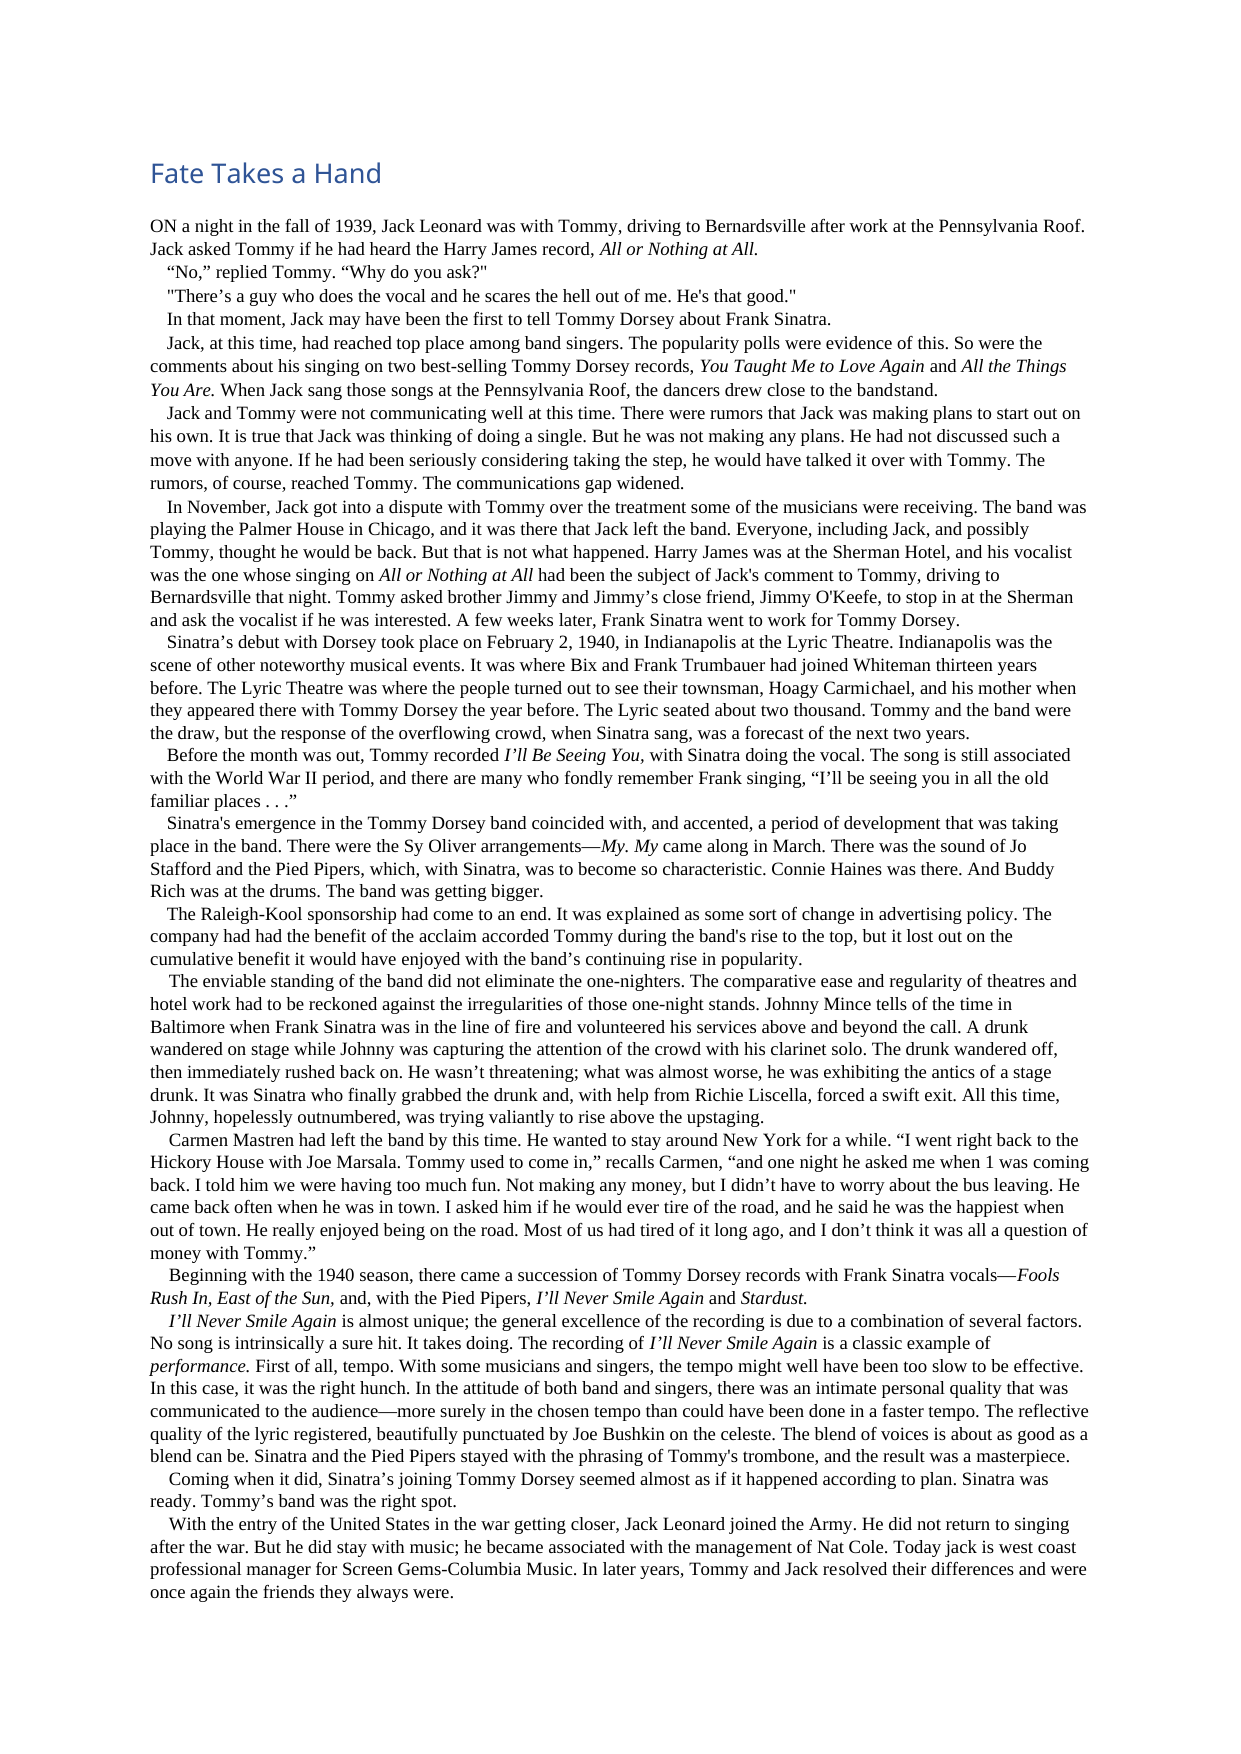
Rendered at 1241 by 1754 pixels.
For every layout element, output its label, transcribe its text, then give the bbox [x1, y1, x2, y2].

text The Raleigh-Kool sponsorship had come to an end. It was explained as some sort of change in advertising policy. The company had had the benefit of the acclaim accorded Tommy during the band's rise to the top, but it lost out on the cumulative benefit it would have enjoyed with the band’s continuing rise in popularity. [150, 903, 1090, 969]
text Jack and Tommy were not communicating well at this time. There were rumors that Jack was making plans to start out on his own. It is true that Jack was thinking of doing a single. But he was not making any plans. He had not discussed such a move with anyone. If he had been seriously considering taking the step, he would have talked it over with Tommy. The rumors, of course, reached Tommy. The communications gap widened. [150, 402, 1090, 494]
text Jack, at this time, had reached top place among band singers. The popularity polls were evidence of this. So were the comments about his singing on two best-selling Tommy Dorsey records, You Taught Me to Love Again and All the Things You Are. When Jack sang those songs at the Pennsylvania Roof, the dancers drew close to the bandstand. [150, 332, 1090, 400]
text "There’s a guy who does the vocal and he scares the hell out of me. He's that good." [150, 285, 1090, 306]
text Sinatra’s debut with Dorsey took place on February 2, 1940, in Indianapolis at the Lyric Theatre. Indianapolis was the scene of other noteworthy musical events. It was where Bix and Frank Trumbauer had joined Whiteman thirteen years before. The Lyric Theatre was where the people turned out to see their townsman, Hoagy Carmichael, and his mother when they appeared there with Tommy Dorsey the year before. The Lyric seated about two thousand. Tommy and the band were the draw, but the response of the overflowing crowd, when Sinatra sang, was a forecast of the next two years. [150, 631, 1090, 743]
text In that moment, Jack may have been the first to tell Tommy Dorsey about Frank Sinatra. [150, 308, 1090, 330]
text Coming when it did, Sinatra’s joining Tommy Dorsey seemed almost as if it happened according to plan. Sinatra was ready. Tommy’s band was the right spot. [150, 1468, 1090, 1512]
text ON a night in the fall of 1939, Jack Leonard was with Tommy, driving to Bernardsville after work at the Pennsylvania Roof. Jack asked Tommy if he had heard the Harry James record, All or Nothing at All. [150, 214, 1090, 259]
text Before the month was out, Tommy recorded I’ll Be Seeing You, with Sinatra doing the vocal. The song is still associated with the World War II period, and there are many who fondly remember Frank singing, “I’ll be seeing you in all the old familiar places . . .” [150, 744, 1090, 811]
text Beginning with the 1940 season, there came a succession of Tommy Dorsey records with Frank Sinatra vocals—Fools Rush In, East of the Sun, and, with the Pied Pipers, I’ll Never Smile Again and Stardust. [150, 1264, 1090, 1308]
subtitle Fate Takes a Hand [150, 154, 1090, 191]
text Carmen Mastren had left the band by this time. He wanted to stay around New York for a while. “I went right back to the Hickory House with Joe Marsala. Tommy used to come in,” recalls Carmen, “and one night he asked me when 1 was coming back. I told him we were having too much fun. Not making any money, but I didn’t have to worry about the bus leaving. He came back often when he was in town. I asked him if he would ever tire of the road, and he said he was the happiest when out of town. He really enjoyed being on the road. Most of us had tired of it long ago, and I don’t think it was all a question of money with Tommy.” [150, 1129, 1090, 1263]
text “No,” replied Tommy. “Why do you ask?" [150, 261, 1090, 283]
text Sinatra's emergence in the Tommy Dorsey band coincided with, and accented, a period of development that was taking place in the band. There were the Sy Oliver arrangements—My. My came along in March. There was the sound of Jo Stafford and the Pied Pipers, which, with Sinatra, was to become so characteristic. Connie Haines was there. And Buddy Rich was at the drums. The band was getting bigger. [150, 812, 1090, 902]
text The enviable standing of the band did not eliminate the one-nighters. The comparative ease and regularity of theatres and hotel work had to be reckoned against the irregularities of those one-night stands. Johnny Mince tells of the time in Baltimore when Frank Sinatra was in the line of fire and volunteered his services above and beyond the call. A drunk wandered on stage while Johnny was capturing the attention of the crowd with his clarinet solo. The drunk wandered off, then immediately rushed back on. He wasn’t threatening; what was almost worse, he was exhibiting the antics of a stage drunk. It was Sinatra who finally grabbed the drunk and, with help from Richie Liscella, forced a swift exit. All this time, Johnny, hopelessly outnumbered, was trying valiantly to rise above the upstaging. [150, 970, 1090, 1128]
text With the entry of the United States in the war getting closer, Jack Leonard joined the Army. He did not return to singing after the war. But he did stay with music; he became associated with the management of Nat Cole. Today jack is west coast professional manager for Screen Gems-Columbia Music. In later years, Tommy and Jack resolved their differences and were once again the friends they always were. [150, 1513, 1090, 1602]
text In November, Jack got into a dispute with Tommy over the treatment some of the musicians were receiving. The band was playing the Palmer House in Chicago, and it was there that Jack left the band. Everyone, including Jack, and possibly Tommy, thought he would be back. But that is not what happened. Harry James was at the Sherman Hotel, and his vocalist was the one whose singing on All or Nothing at All had been the subject of Jack's comment to Tommy, driving to Bernardsville that night. Tommy asked brother Jimmy and Jimmy’s close friend, Jimmy O'Keefe, to stop in at the Sherman and ask the vocalist if he was interested. A few weeks later, Frank Sinatra went to work for Tommy Dorsey. [150, 496, 1090, 630]
text I’ll Never Smile Again is almost unique; the general excellence of the recording is due to a combination of several factors. No song is intrinsically a sure hit. It takes doing. The recording of I’ll Never Smile Again is a classic example of performance. First of all, tempo. With some musicians and singers, the tempo might well have been too slow to be effective. In this case, it was the right hunch. In the attitude of both band and singers, there was an intimate personal quality that was communicated to the audience—more surely in the chosen tempo than could have been done in a faster tempo. The reflective quality of the lyric registered, beautifully punctuated by Joe Bushkin on the celeste. The blend of voices is about as good as a blend can be. Sinatra and the Pied Pipers stayed with the phrasing of Tommy's trombone, and the result was a masterpiece. [150, 1309, 1090, 1467]
